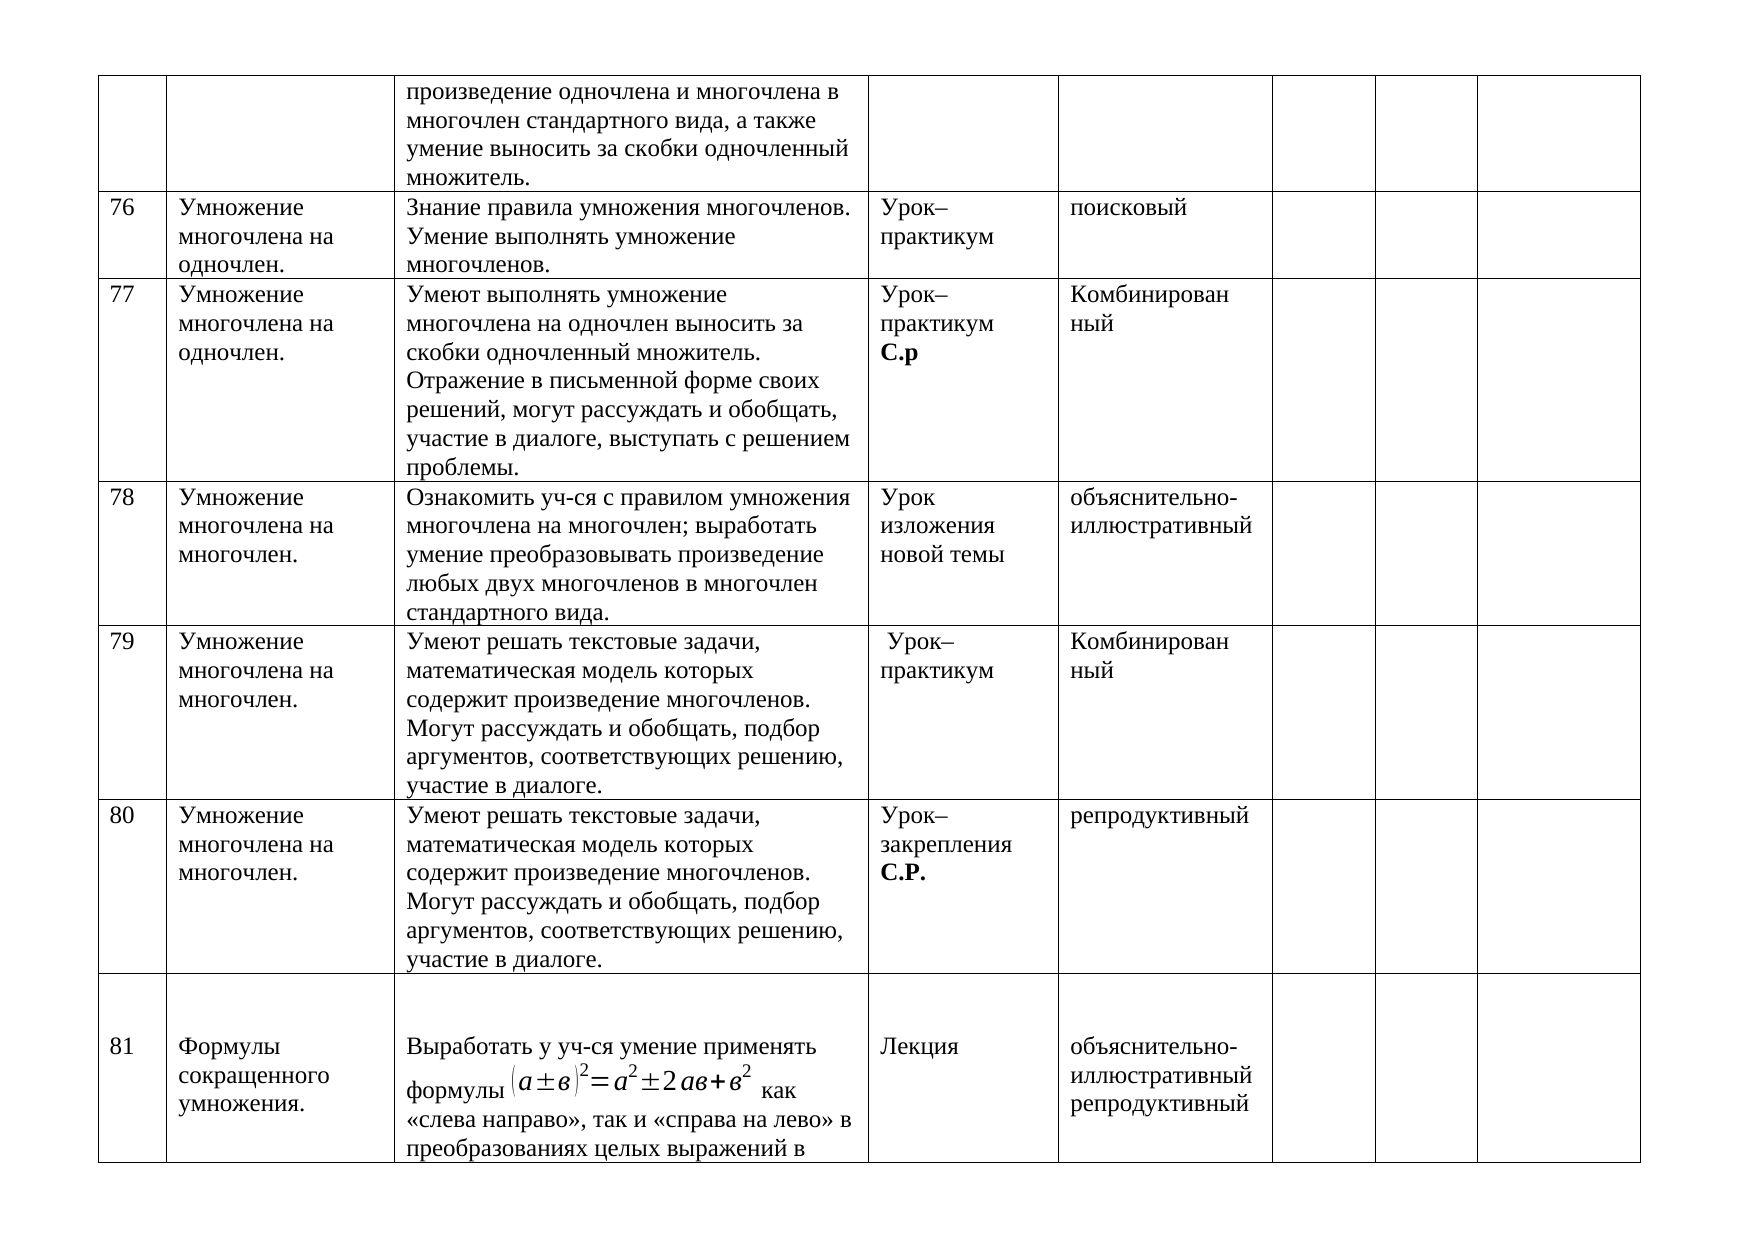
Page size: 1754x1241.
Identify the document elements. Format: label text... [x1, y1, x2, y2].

table_cell 76 [99, 192, 166, 278]
table_cell 79 [99, 626, 166, 799]
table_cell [1059, 974, 1272, 1162]
table_cell [1478, 482, 1640, 625]
table_cell 75 [99, 76, 166, 191]
table_cell Урок– практикум С.р [869, 279, 1058, 481]
table_cell [1376, 626, 1477, 799]
table_cell [1273, 974, 1375, 1162]
table_cell Ознакомить уч-ся с правилом умножения многочлена на многочлен; выработать умение преобразовывать произведение любых двух многочленов в многочлен стандартного вида. [395, 482, 868, 625]
table_cell репродуктивный [1059, 800, 1272, 972]
table_cell [1376, 800, 1477, 972]
table_cell [1376, 192, 1477, 278]
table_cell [395, 76, 868, 191]
table_cell [1273, 76, 1375, 191]
table_cell [1376, 974, 1477, 1162]
table_cell Умножение многочлена на многочлен. [167, 626, 394, 799]
table_cell Умножение многочлена на одночлен. [167, 279, 394, 481]
table_cell Лекция [869, 974, 1058, 1162]
table_cell Умножение многочлена на многочлен. [167, 800, 394, 972]
table_cell Умеют решать текстовые задачи, математическая модель которых содержит произведение многочленов. Могут рассуждать и обобщать, подбор аргументов, соответствующих решению, участие в диалоге. [395, 800, 868, 972]
table_cell Умножение многочлена на одночлен. [167, 192, 394, 278]
table_cell Умеют решать текстовые задачи, математическая модель которых содержит произведение многочленов. Могут рассуждать и обобщать, подбор аргументов, соответствующих решению, участие в диалоге. [395, 626, 868, 799]
table_cell [1376, 279, 1477, 481]
table_cell [1273, 800, 1375, 972]
table_cell [1273, 626, 1375, 799]
table_cell Умеют выполнять умножение многочлена на одночлен выносить за скобки одночленный множитель. Отражение в письменной форме своих решений, могут рассуждать и обобщать, участие в диалоге, выступать с решением проблемы. [395, 279, 868, 481]
table_cell 78 [99, 482, 166, 625]
table_cell 80 [99, 800, 166, 972]
table_cell [1273, 192, 1375, 278]
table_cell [167, 974, 394, 1162]
table_cell [1478, 279, 1640, 481]
table_cell Урок– практикум [869, 192, 1058, 278]
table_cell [167, 76, 394, 191]
table_cell Умножение многочлена на многочлен. [167, 482, 394, 625]
table_cell [1478, 76, 1640, 191]
table_cell поисковый [1059, 192, 1272, 278]
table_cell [869, 76, 1058, 191]
table_cell Комбинирован ный [1059, 279, 1272, 481]
table_cell [1376, 482, 1477, 625]
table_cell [1059, 76, 1272, 191]
table_cell [1376, 76, 1477, 191]
table_cell [1478, 974, 1640, 1162]
table_cell [1478, 626, 1640, 799]
table_cell Урок– практикум [869, 626, 1058, 799]
table_cell Комбинирован ный [1059, 626, 1272, 799]
table_cell 77 [99, 279, 166, 481]
table_cell Урок изложения новой темы [869, 482, 1058, 625]
table_cell [1478, 192, 1640, 278]
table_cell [395, 974, 868, 1162]
table_cell [1478, 800, 1640, 972]
table_cell [1273, 482, 1375, 625]
table_cell [1273, 279, 1375, 481]
table_cell Знание правила умножения многочленов. Умение выполнять умножение многочленов. [395, 192, 868, 278]
table_cell объяснительно- иллюстративный [1059, 482, 1272, 625]
table_cell Урок–закрепления С.Р. [869, 800, 1058, 972]
table_cell 81 [99, 974, 166, 1162]
